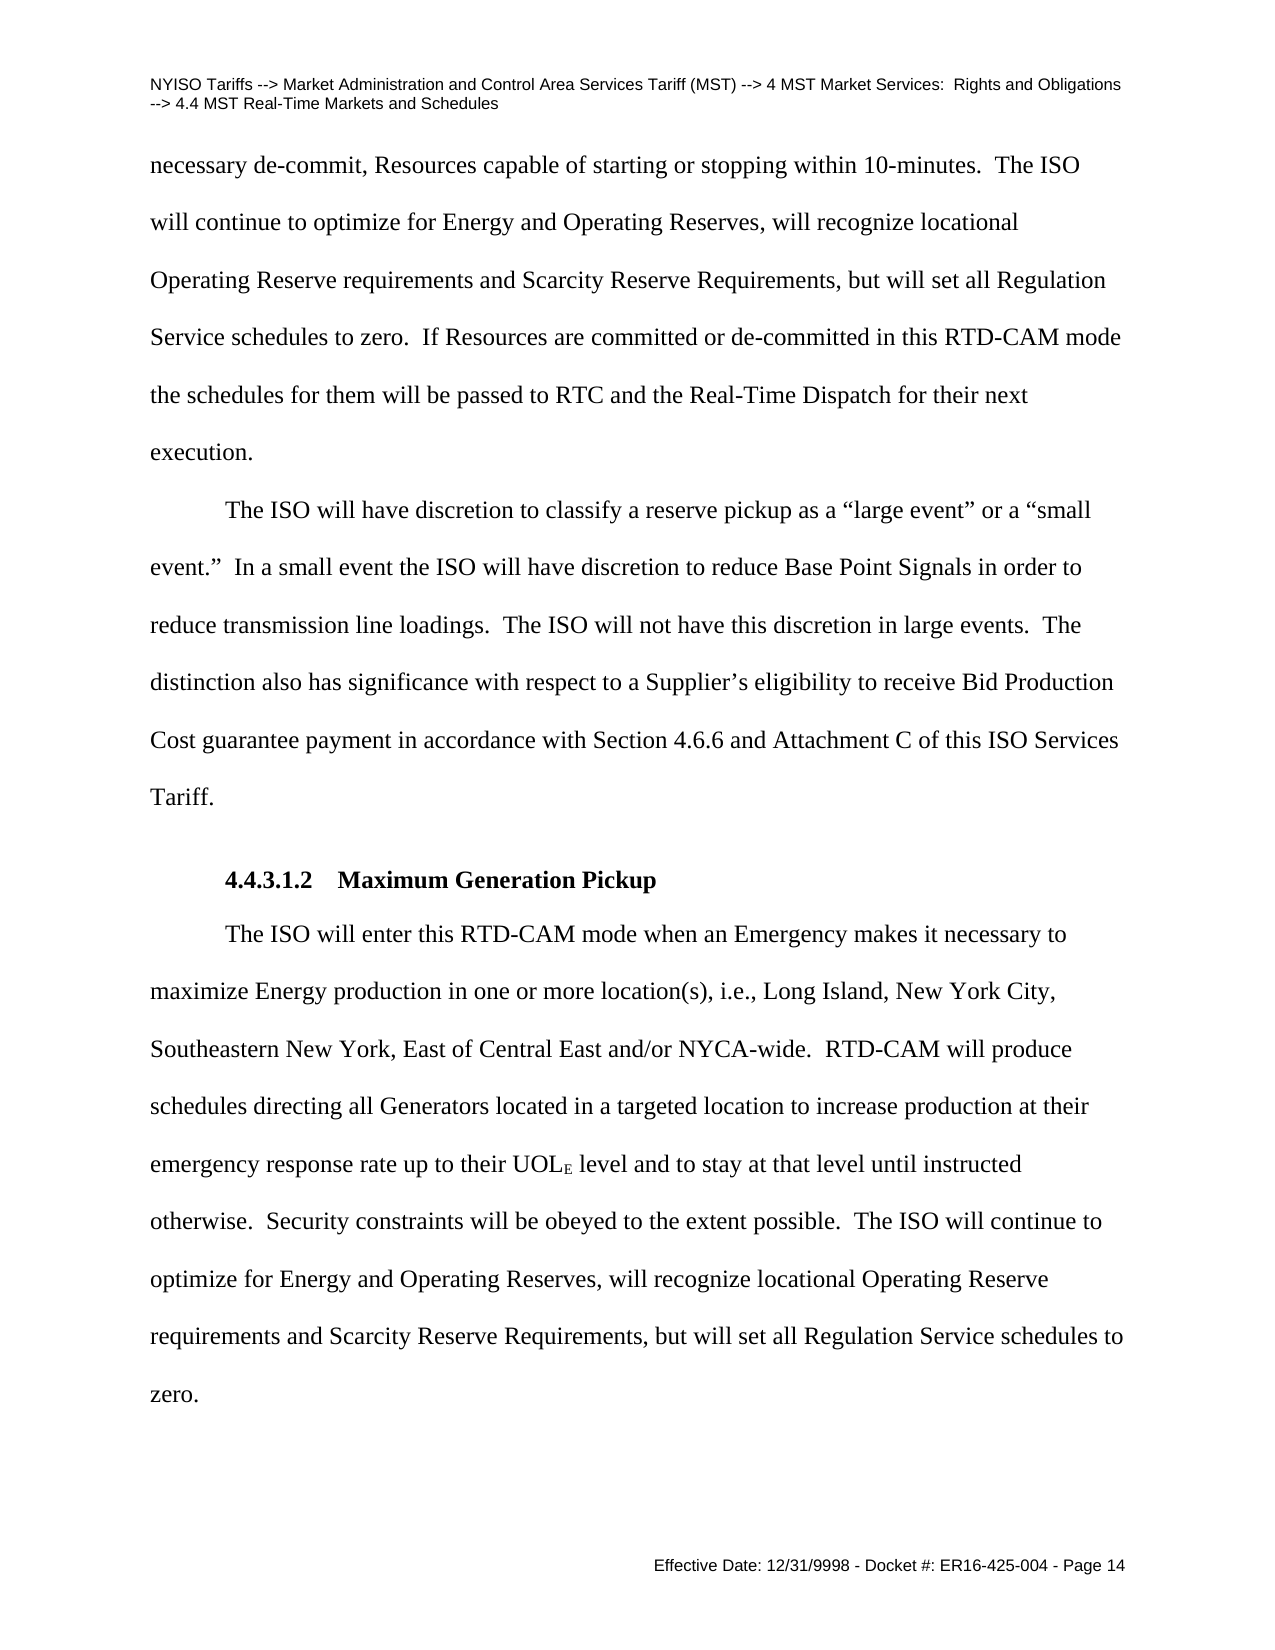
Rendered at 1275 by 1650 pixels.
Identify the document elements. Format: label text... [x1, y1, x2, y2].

text 4.4.3.1.2 Maximum Generation Pickup [225, 865, 1125, 894]
text The ISO will have discretion to classify a reserve pickup as a “large event” or a “small event.” In a small event the ISO will have discretion to reduce Base Point Signals in order to reduce transmission line loadings. The ISO will not have this discretion in large events. The distinction also has significance with respect to a Supplier’s eligibility to receive Bid Production Cost guarantee payment in accordance with Section 4.6.6 and Attachment C of this ISO Services Tariff. [150, 495, 1125, 811]
text The ISO will enter this RTD-CAM mode when an Emergency makes it necessary to maximize Energy production in one or more location(s), i.e., Long Island, New York City, Southeastern New York, East of Central East and/or NYCA-wide. RTD-CAM will produce schedules directing all Generators located in a targeted location to increase production at their emergency response rate up to their UOLE level and to stay at that level until instructed otherwise. Security constraints will be obeyed to the extent possible. The ISO will continue to optimize for Energy and Operating Reserves, will recognize locational Operating Reserve requirements and Scarcity Reserve Requirements, but will set all Regulation Service schedules to zero. [150, 919, 1125, 1407]
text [150, 150, 1125, 466]
